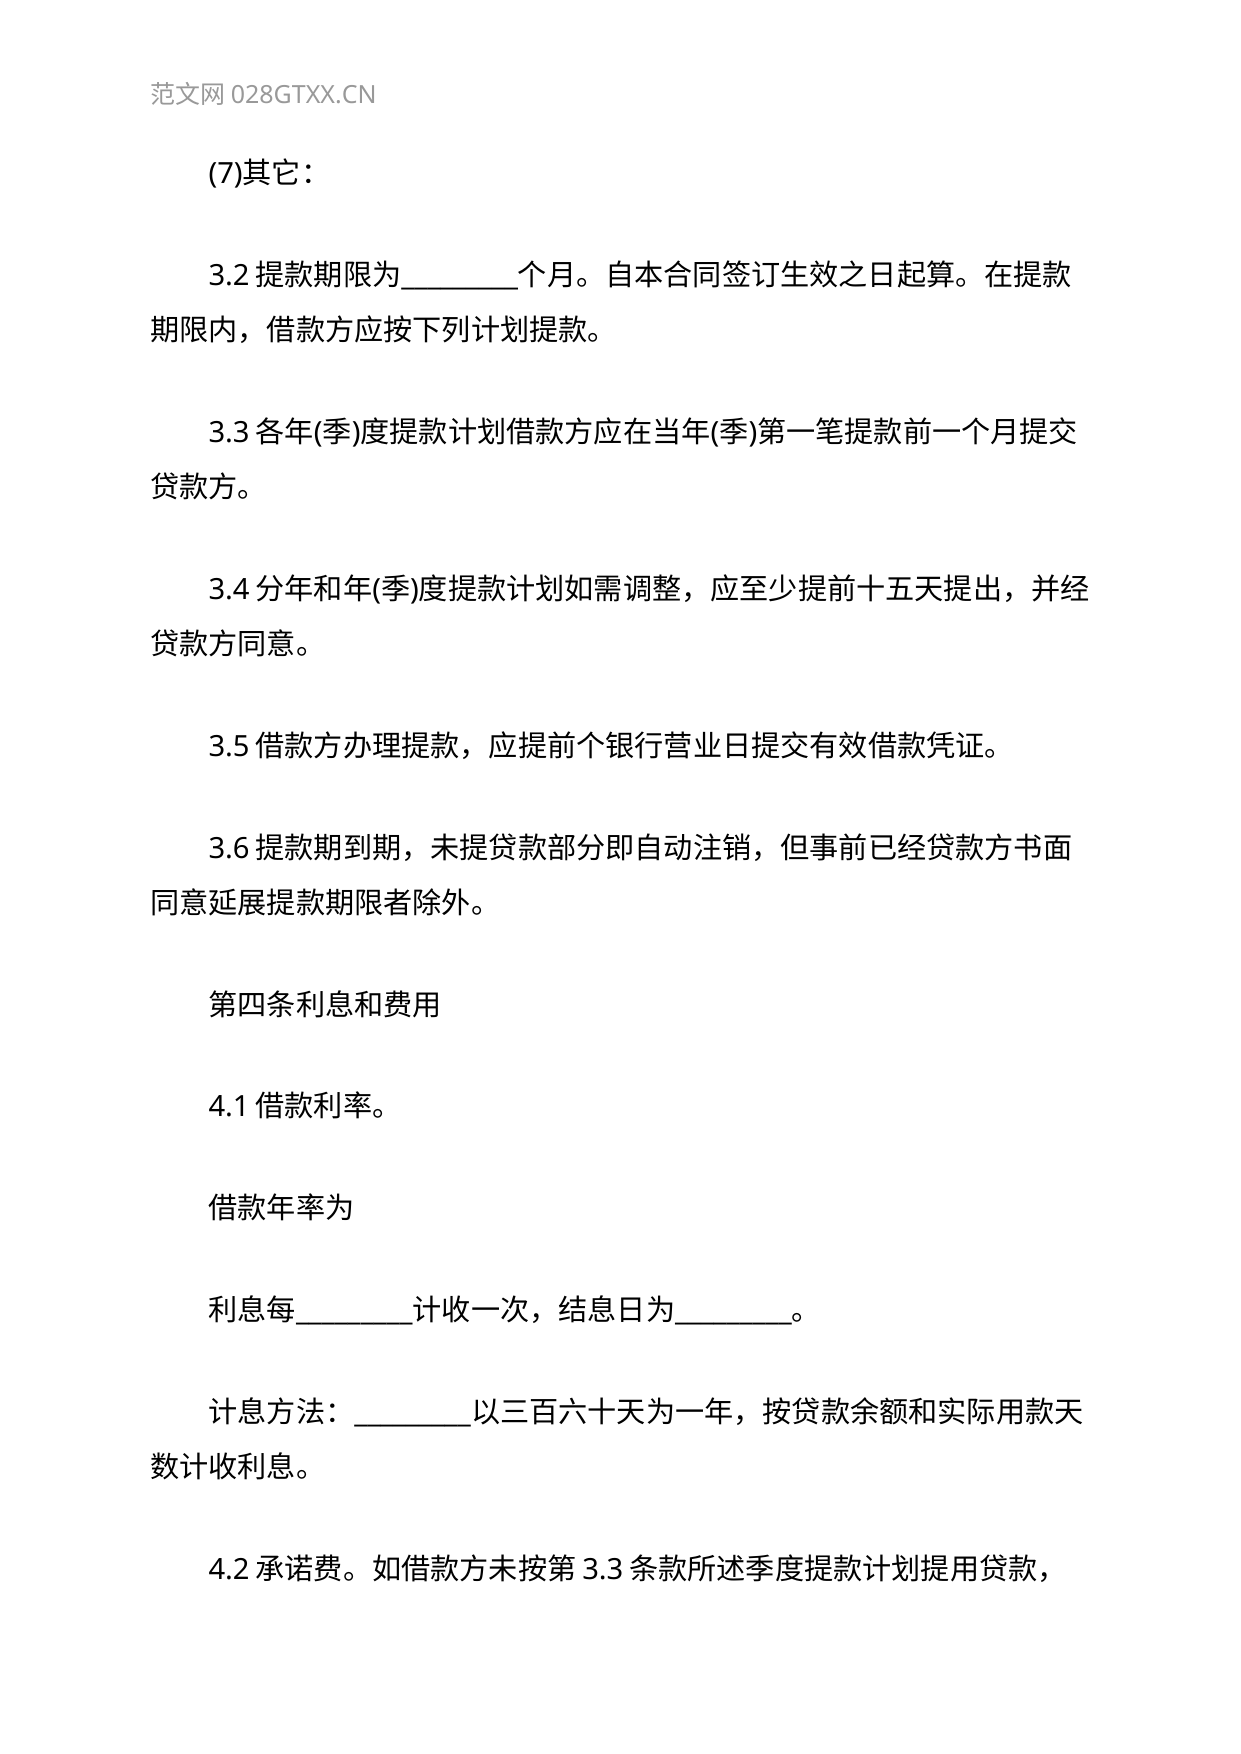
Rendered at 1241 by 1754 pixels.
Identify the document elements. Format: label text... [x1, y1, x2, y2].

text 4.1借款利率。 [150, 1083, 1090, 1125]
text 3.2提款期限为_________个月。自本合同签订生效之日起算。在提款期限内，借款方应按下列计划提款。 [150, 252, 1090, 349]
text 计息方法：_________以三百六十天为一年，按贷款余额和实际用款天数计收利息。 [150, 1388, 1090, 1486]
text (7)其它： [150, 150, 1090, 192]
text 3.6提款期到期，未提贷款部分即自动注销，但事前已经贷款方书面同意延展提款期限者除外。 [150, 824, 1090, 922]
text 第四条利息和费用 [150, 981, 1090, 1023]
text 利息每_________计收一次，结息日为_________。 [150, 1287, 1090, 1329]
text 3.3各年(季)度提款计划借款方应在当年(季)第一笔提款前一个月提交贷款方。 [150, 409, 1090, 506]
text 3.5借款方办理提款，应提前个银行营业日提交有效借款凭证。 [150, 722, 1090, 765]
text 借款年率为 [150, 1185, 1090, 1227]
text 3.4分年和年(季)度提款计划如需调整，应至少提前十五天提出，并经贷款方同意。 [150, 566, 1090, 663]
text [150, 1545, 1090, 1588]
